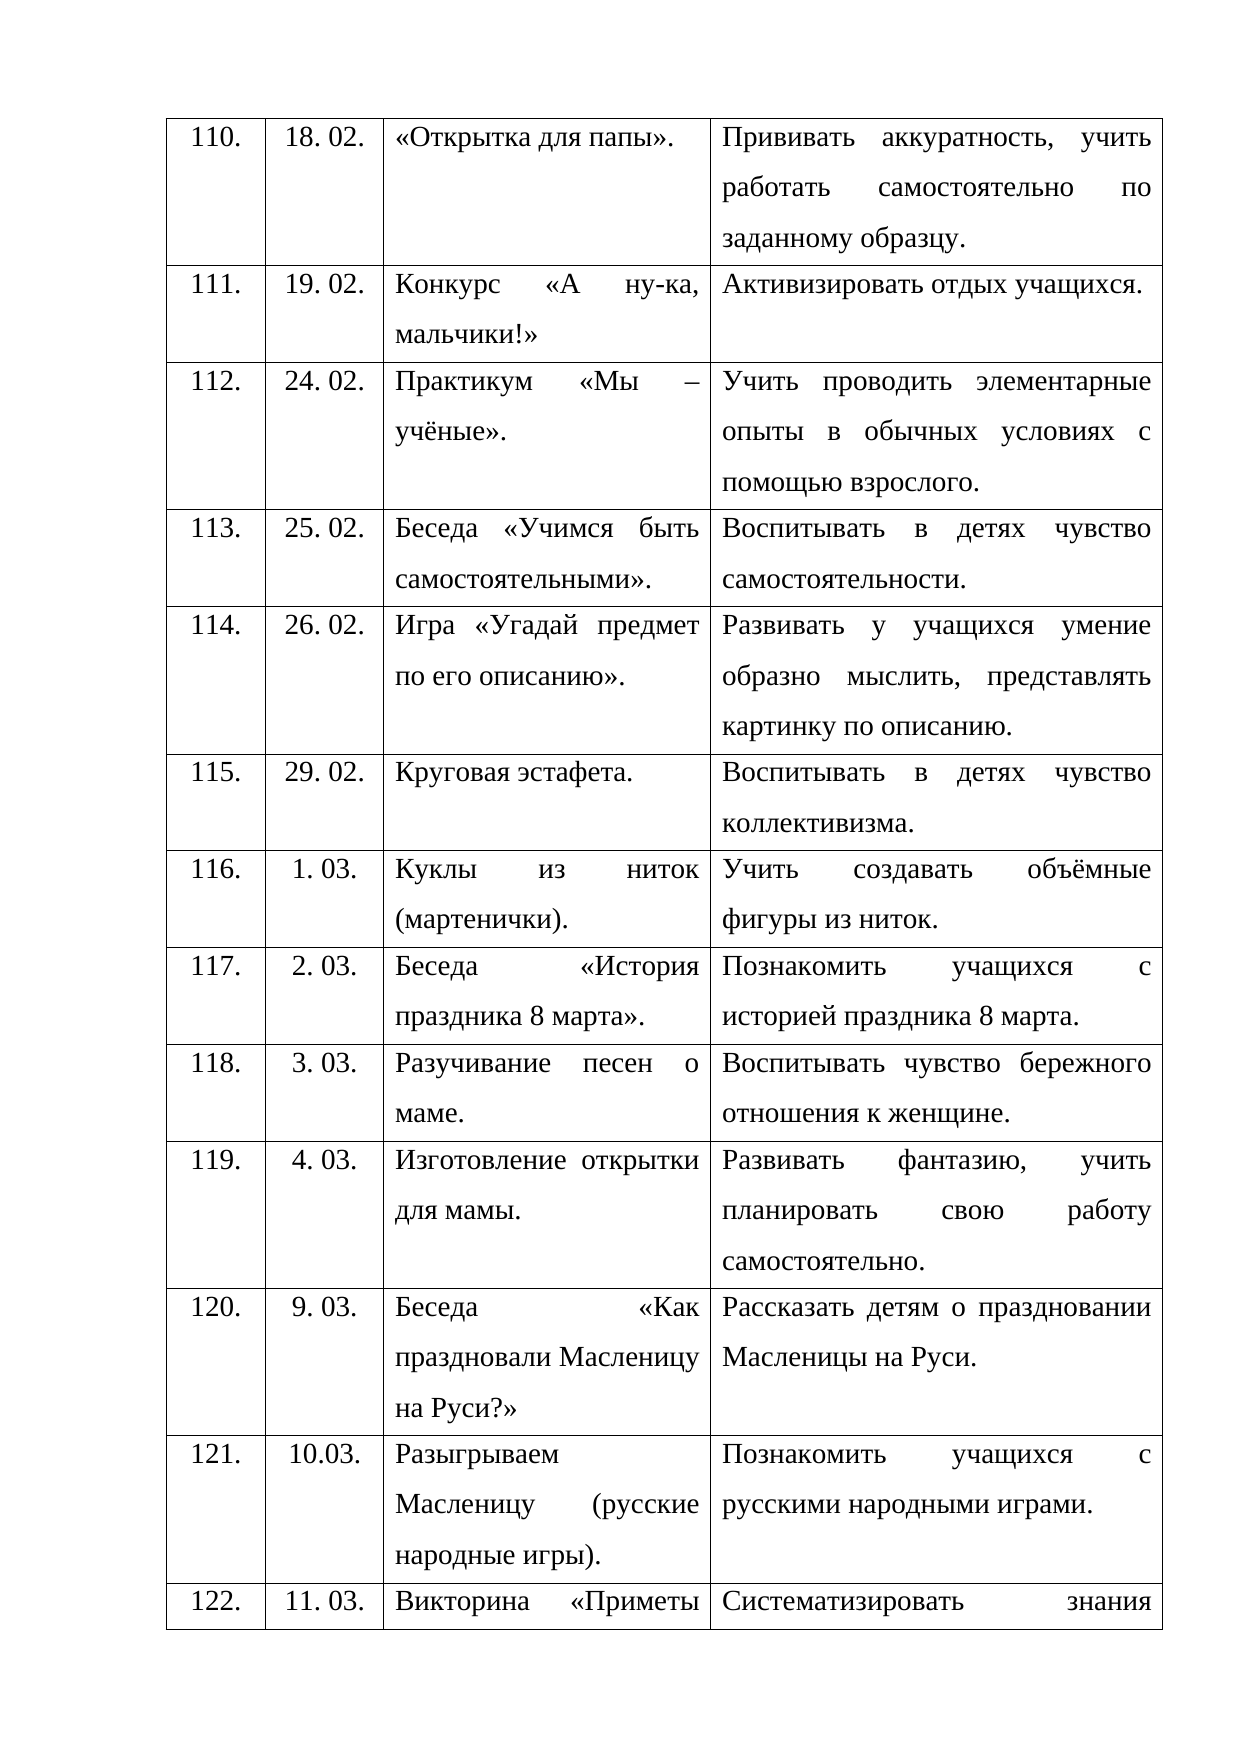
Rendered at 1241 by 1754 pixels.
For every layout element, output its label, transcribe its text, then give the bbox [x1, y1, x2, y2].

table_cell 2. 03. [266, 948, 383, 1044]
table_cell 121. [167, 1436, 265, 1582]
table_cell Развивать у учащихся умение образно мыслить, представлять картинку по описанию. [711, 607, 1162, 753]
table_cell Куклы из ниток (мартенички). [384, 851, 710, 947]
table_cell 3. 03. [266, 1045, 383, 1141]
table_cell 26. 02. [266, 607, 383, 753]
table_cell 120. [167, 1289, 265, 1435]
table_cell Круговая эстафета. [384, 755, 710, 850]
table_cell 114. [167, 607, 265, 753]
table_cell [384, 1584, 710, 1629]
table_cell «Открытка для папы». [384, 119, 710, 265]
table_cell Разучивание песен о маме. [384, 1045, 710, 1141]
table_cell 18. 02. [266, 119, 383, 265]
table_cell 24. 02. [266, 363, 383, 509]
table_cell Воспитывать чувство бережного отношения к женщине. [711, 1045, 1162, 1141]
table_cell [711, 1584, 1162, 1629]
table_cell 122. [167, 1584, 265, 1629]
table_cell 4. 03. [266, 1142, 383, 1288]
table_cell Учить проводить элементарные опыты в обычных условиях с помощью взрослого. [711, 363, 1162, 509]
table_cell 25. 02. [266, 510, 383, 606]
table_cell Практикум «Мы – учёные». [384, 363, 710, 509]
table_cell Активизировать отдых учащихся. [711, 266, 1162, 362]
table_cell Беседа «История праздника 8 марта». [384, 948, 710, 1044]
table_cell 118. [167, 1045, 265, 1141]
table_cell Конкурс «А ну-ка, мальчики!» [384, 266, 710, 362]
table_cell 113. [167, 510, 265, 606]
table_cell Воспитывать в детях чувство коллективизма. [711, 755, 1162, 850]
table_cell 29. 02. [266, 755, 383, 850]
table_cell Воспитывать в детях чувство самостоятельности. [711, 510, 1162, 606]
table_cell 11. 03. [266, 1584, 383, 1629]
table_cell 10.03. [266, 1436, 383, 1582]
table_cell Беседа «Учимся быть самостоятельными». [384, 510, 710, 606]
table_cell 1. 03. [266, 851, 383, 947]
table_cell Изготовление открытки для мамы. [384, 1142, 710, 1288]
table_cell 112. [167, 363, 265, 509]
table_cell Беседа «Как праздновали Масленицу на Руси?» [384, 1289, 710, 1435]
table_cell 117. [167, 948, 265, 1044]
table_cell Познакомить учащихся с историей праздника 8 марта. [711, 948, 1162, 1044]
table_cell Рассказать детям о праздновании Масленицы на Руси. [711, 1289, 1162, 1435]
table_cell Игра «Угадай предмет по его описанию». [384, 607, 710, 753]
table_cell 115. [167, 755, 265, 850]
table_cell 119. [167, 1142, 265, 1288]
table_cell 19. 02. [266, 266, 383, 362]
table_cell 111. [167, 266, 265, 362]
table_cell Прививать аккуратность, учить работать самостоятельно по заданному образцу. [711, 119, 1162, 265]
table_cell Развивать фантазию, учить планировать свою работу самостоятельно. [711, 1142, 1162, 1288]
table_cell 9. 03. [266, 1289, 383, 1435]
table_cell Учить создавать объёмные фигуры из ниток. [711, 851, 1162, 947]
table_cell Разыгрываем Масленицу (русские народные игры). [384, 1436, 710, 1582]
table_cell 110. [167, 119, 265, 265]
table_cell 116. [167, 851, 265, 947]
table_cell Познакомить учащихся с русскими народными играми. [711, 1436, 1162, 1582]
